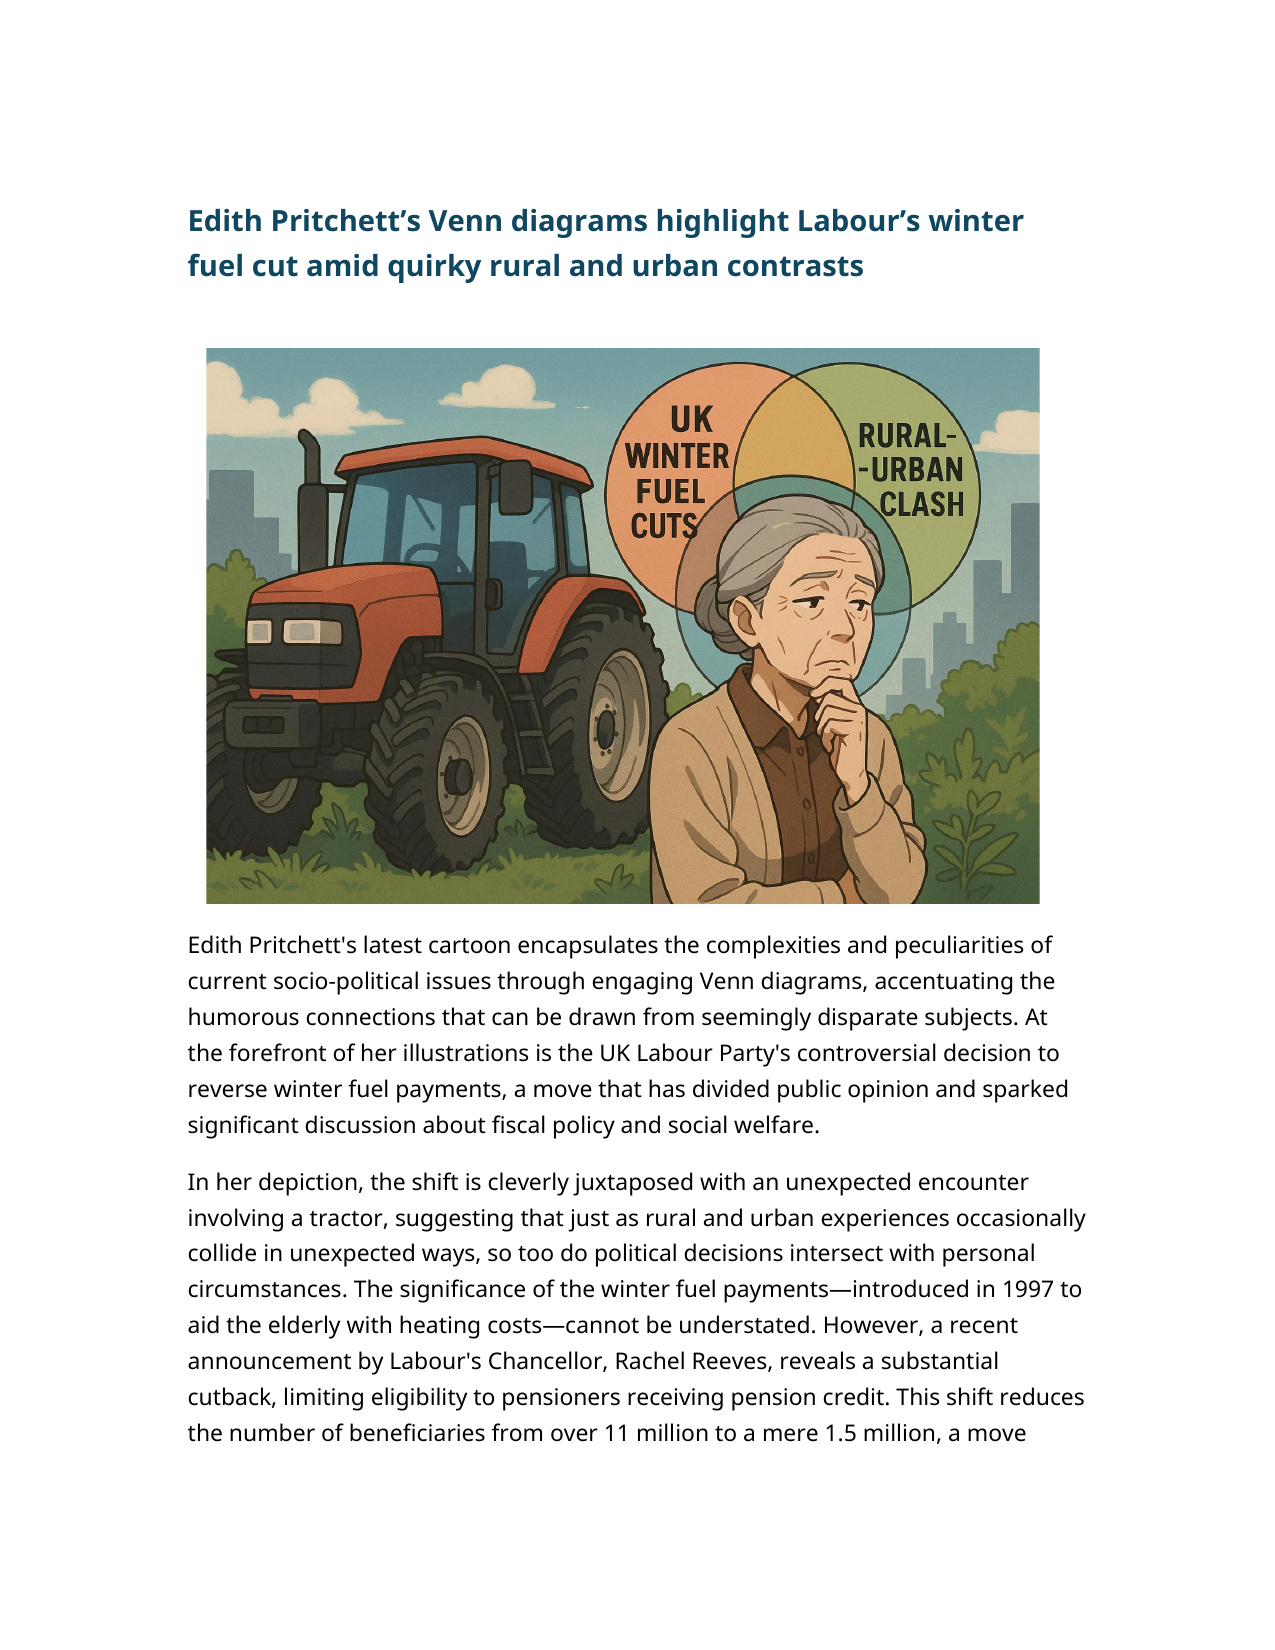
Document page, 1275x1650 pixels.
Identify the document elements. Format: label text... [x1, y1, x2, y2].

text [187, 1166, 1087, 1448]
subtitle Edith Pritchett’s Venn diagrams highlight Labour’s winter fuel cut amid quirky rural and urban contrasts [187, 200, 1087, 285]
picture [206, 348, 1040, 904]
text Edith Pritchett's latest cartoon encapsulates the complexities and peculiarities of current socio-political issues through engaging Venn diagrams, accentuating the humorous connections that can be drawn from seemingly disparate subjects. At the forefront of her illustrations is the UK Labour Party's controversial decision to reverse winter fuel payments, a move that has divided public opinion and sparked significant discussion about fiscal policy and social welfare. [187, 929, 1087, 1140]
